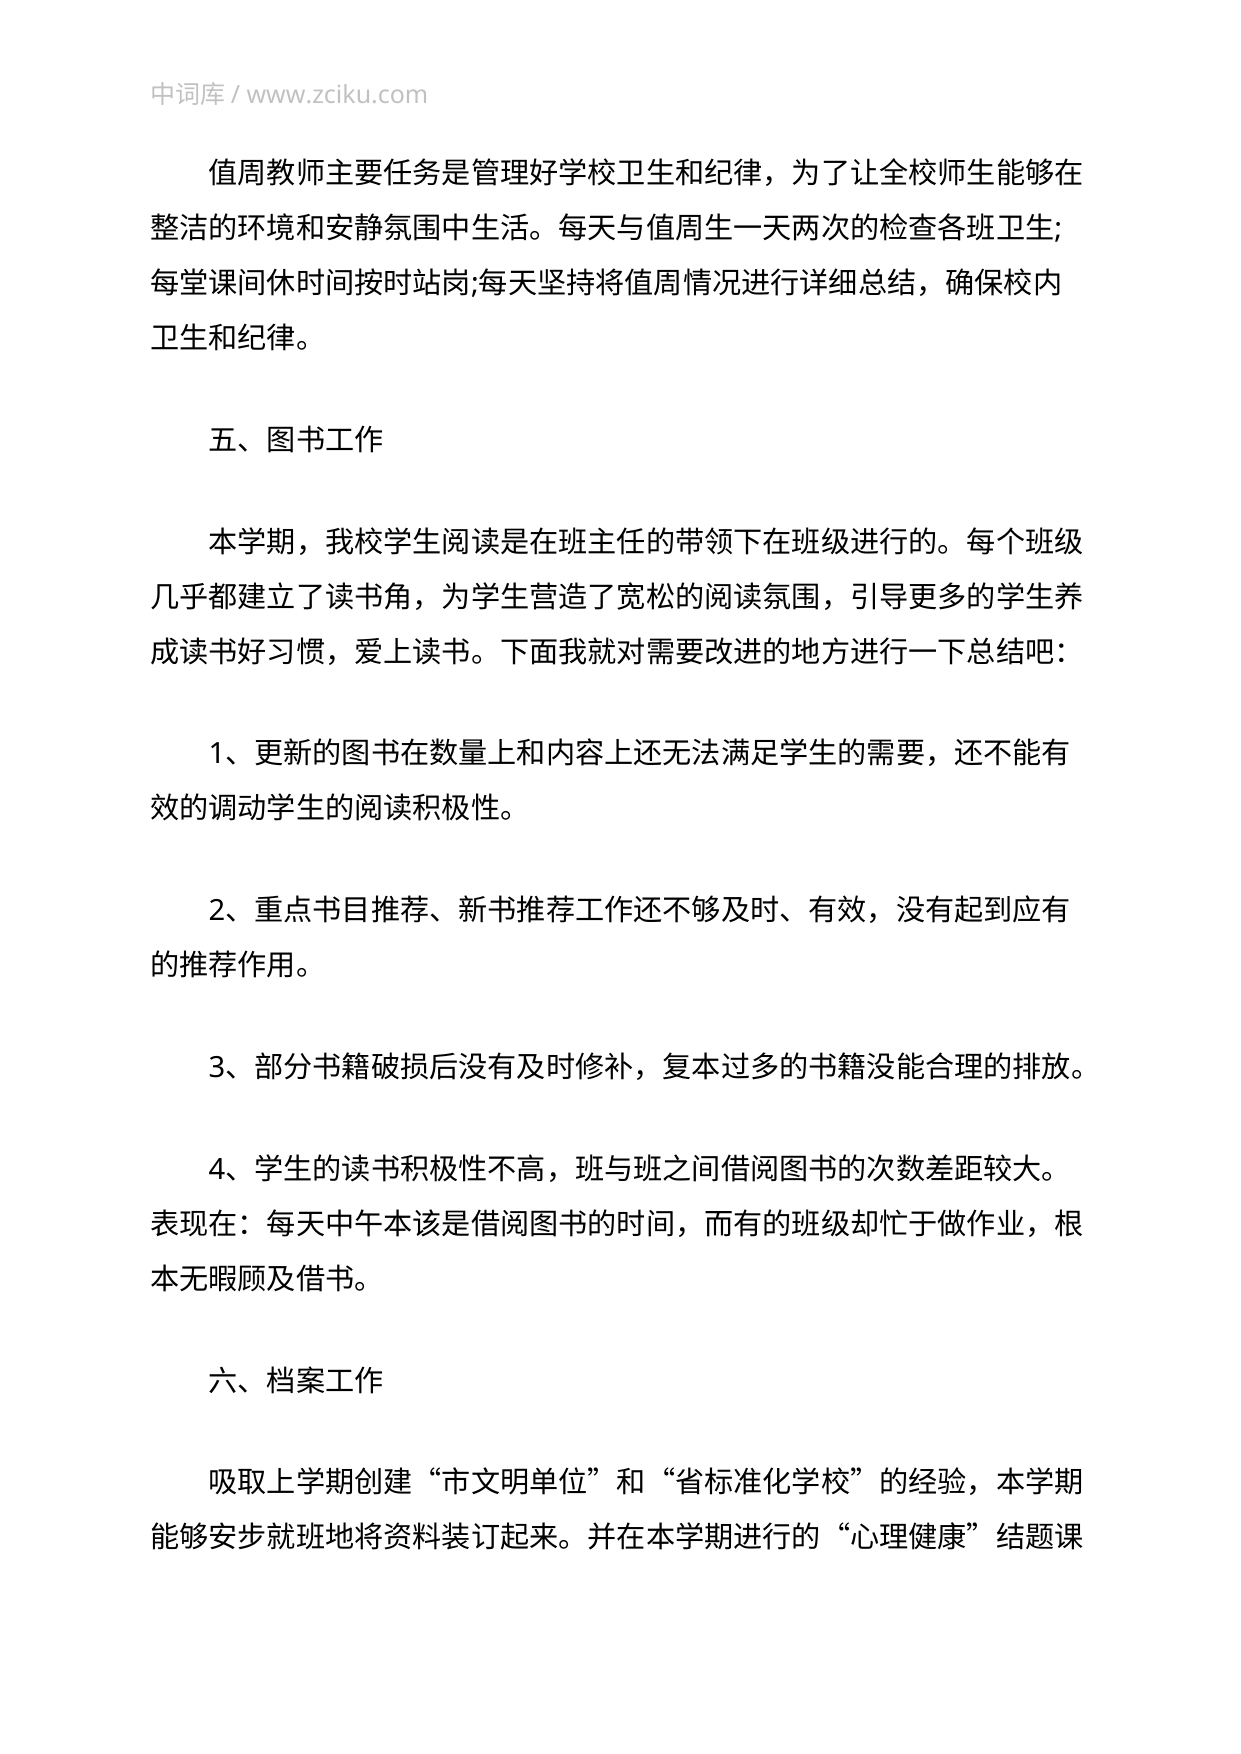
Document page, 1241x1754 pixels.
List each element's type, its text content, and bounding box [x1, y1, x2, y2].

text 2、重点书目推荐、新书推荐工作还不够及时、有效，没有起到应有的推荐作用。 [150, 887, 1090, 984]
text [150, 1459, 1090, 1556]
text 本学期，我校学生阅读是在班主任的带领下在班级进行的。每个班级几乎都建立了读书角，为学生营造了宽松的阅读氛围，引导更多的学生养成读书好习惯，爱上读书。下面我就对需要改进的地方进行一下总结吧： [150, 518, 1090, 671]
text 五、图书工作 [150, 417, 1090, 459]
text 4、学生的读书积极性不高，班与班之间借阅图书的次数差距较大。表现在：每天中午本该是借阅图书的时间，而有的班级却忙于做作业，根本无暇顾及借书。 [150, 1146, 1090, 1298]
text 六、档案工作 [150, 1357, 1090, 1399]
text 值周教师主要任务是管理好学校卫生和纪律，为了让全校师生能够在整洁的环境和安静氛围中生活。每天与值周生一天两次的检查各班卫生;每堂课间休时间按时站岗;每天坚持将值周情况进行详细总结，确保校内卫生和纪律。 [150, 150, 1090, 357]
text 3、部分书籍破损后没有及时修补，复本过多的书籍没能合理的排放。 [150, 1043, 1090, 1086]
text 1、更新的图书在数量上和内容上还无法满足学生的需要，还不能有效的调动学生的阅读积极性。 [150, 730, 1090, 827]
